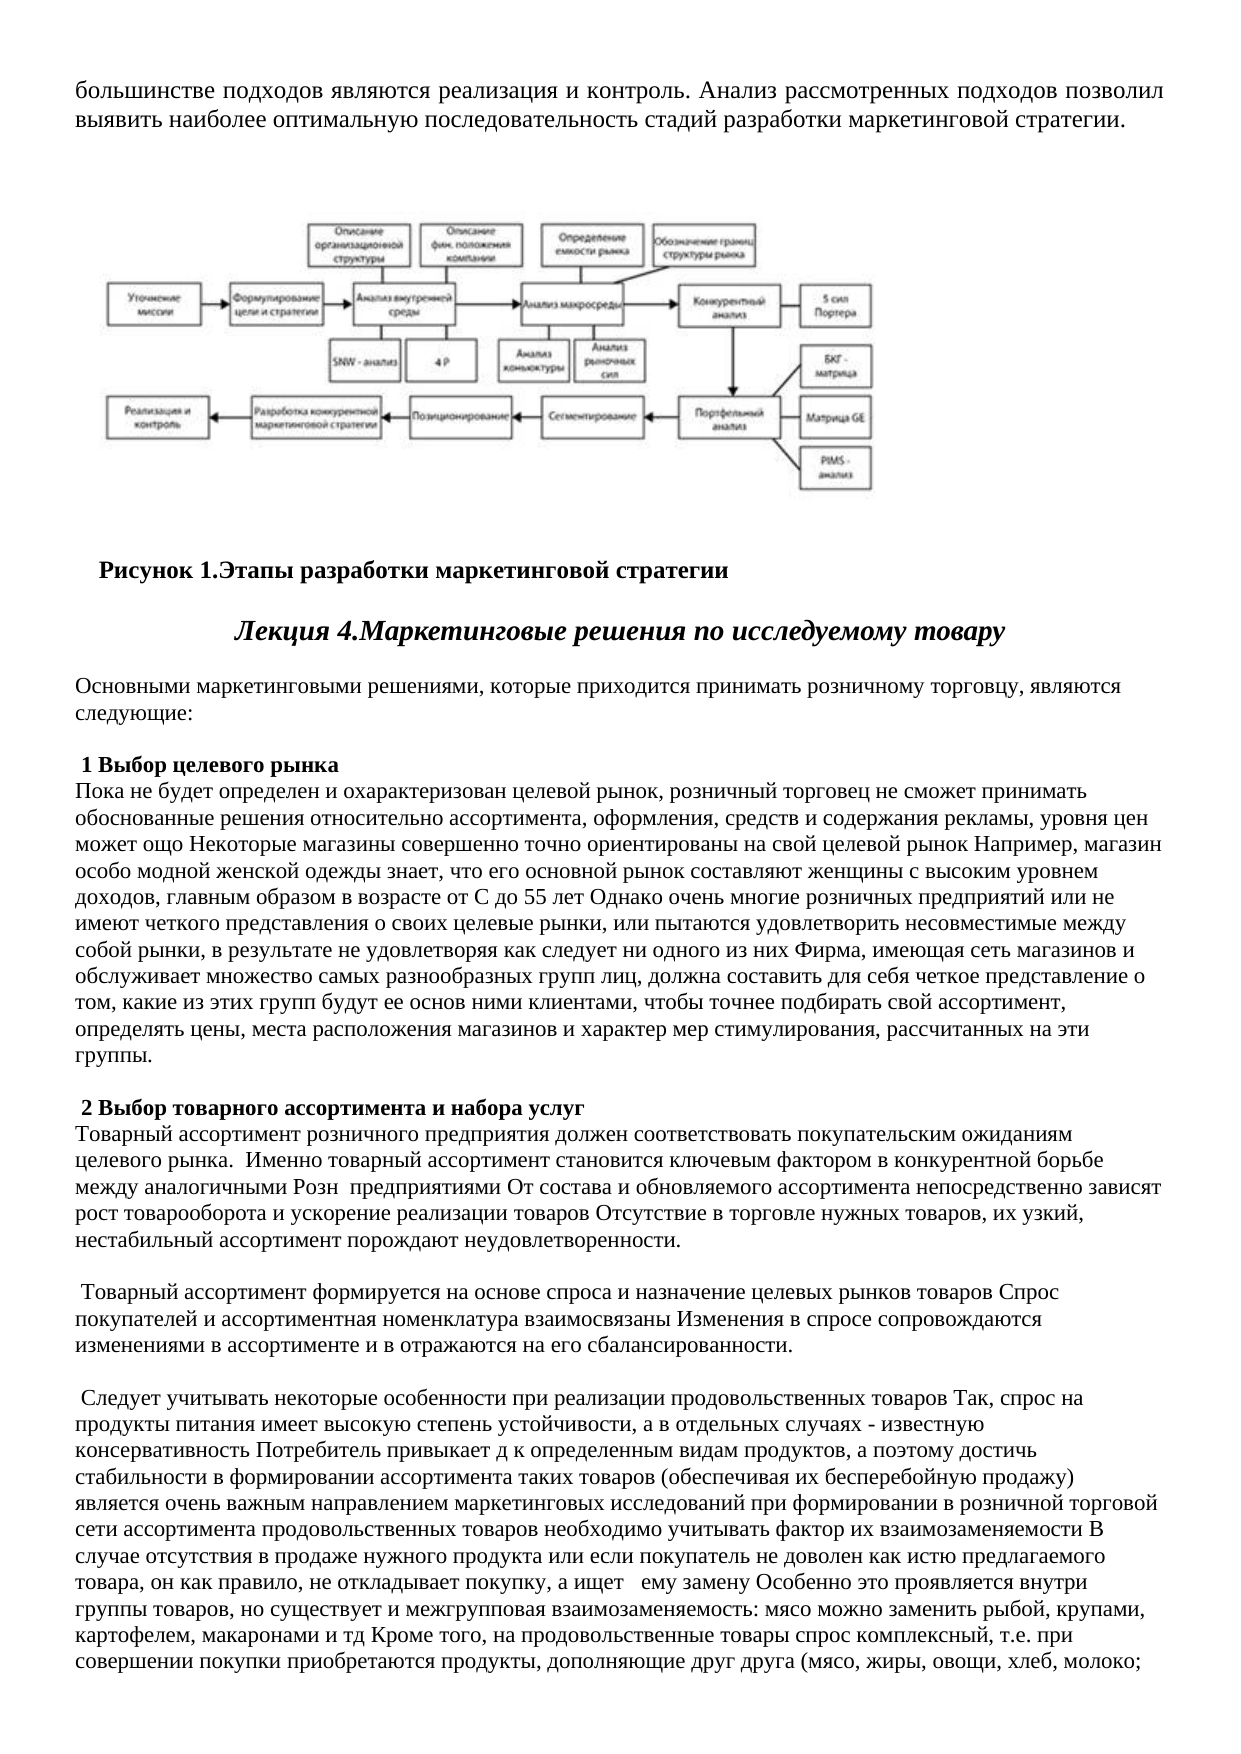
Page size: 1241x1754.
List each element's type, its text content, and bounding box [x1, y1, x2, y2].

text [75, 1384, 1165, 1674]
text Товарный ассортимент формируется на основе спроса и назначение целевых рынков товаров Спрос покупателей и ассортиментная номенклатура взаимосвязаны Изменения в спросе сопровождаются изменениями в ассортименте и в отражаются на его сбалансированности. [75, 1278, 1165, 1357]
text Основными маркетинговыми решениями, которые приходится принимать розничному торговцу, являются следующие: [75, 672, 1165, 725]
text Лекция 4.Маркетинговые решения по исследуемому товару [75, 613, 1165, 646]
text 2 Выбор товарного ассортимента и набора услуг [75, 1094, 1165, 1120]
text Товарный ассортимент розничного предприятия должен соответствовать покупательским ожиданиям целевого рынка. Именно товарный ассортимент становится ключевым фактором в конкурентной борьбе между аналогичными Розн предприятиями От состава и обновляемого ассортимента непосредственно зависят рост товарооборота и ускорение реализации товаров Отсутствие в торговле нужных товаров, их узкий, нестабильный ассортимент порождают неудовлетворенности. [75, 1120, 1165, 1252]
text 1 Выбор целевого рынка [75, 751, 1165, 778]
picture [75, 161, 908, 526]
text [75, 75, 1165, 132]
text Пока не будет определен и охарактеризован целевой рынок, розничный торговец не сможет принимать обоснованные решения относительно ассортимента, оформления, средств и содержания рекламы, уровня цен может ощо Некоторые магазины совершенно точно ориентированы на свой целевой рынок Например, магазин особо модной женской одежды знает, что его основной рынок составляют женщины с высоким уровнем доходов, главным образом в возрасте от С до 55 лет Однако очень многие розничных предприятий или не имеют четкого представления о своих целевые рынки, или пытаются удовлетворить несовместимые между собой рынки, в результате не удовлетворяя как следует ни одного из них Фирма, имеющая сеть магазинов и обслуживает множество самых разнообразных групп лиц, должна составить для себя четкое представление о том, какие из этих групп будут ее основ ними клиентами, чтобы точнее подбирать свой ассортимент, определять цены, места расположения магазинов и характер мер стимулирования, рассчитанных на эти группы. [75, 778, 1165, 1067]
text Рисунок 1.Этапы разработки маркетинговой стратегии [75, 555, 1165, 584]
